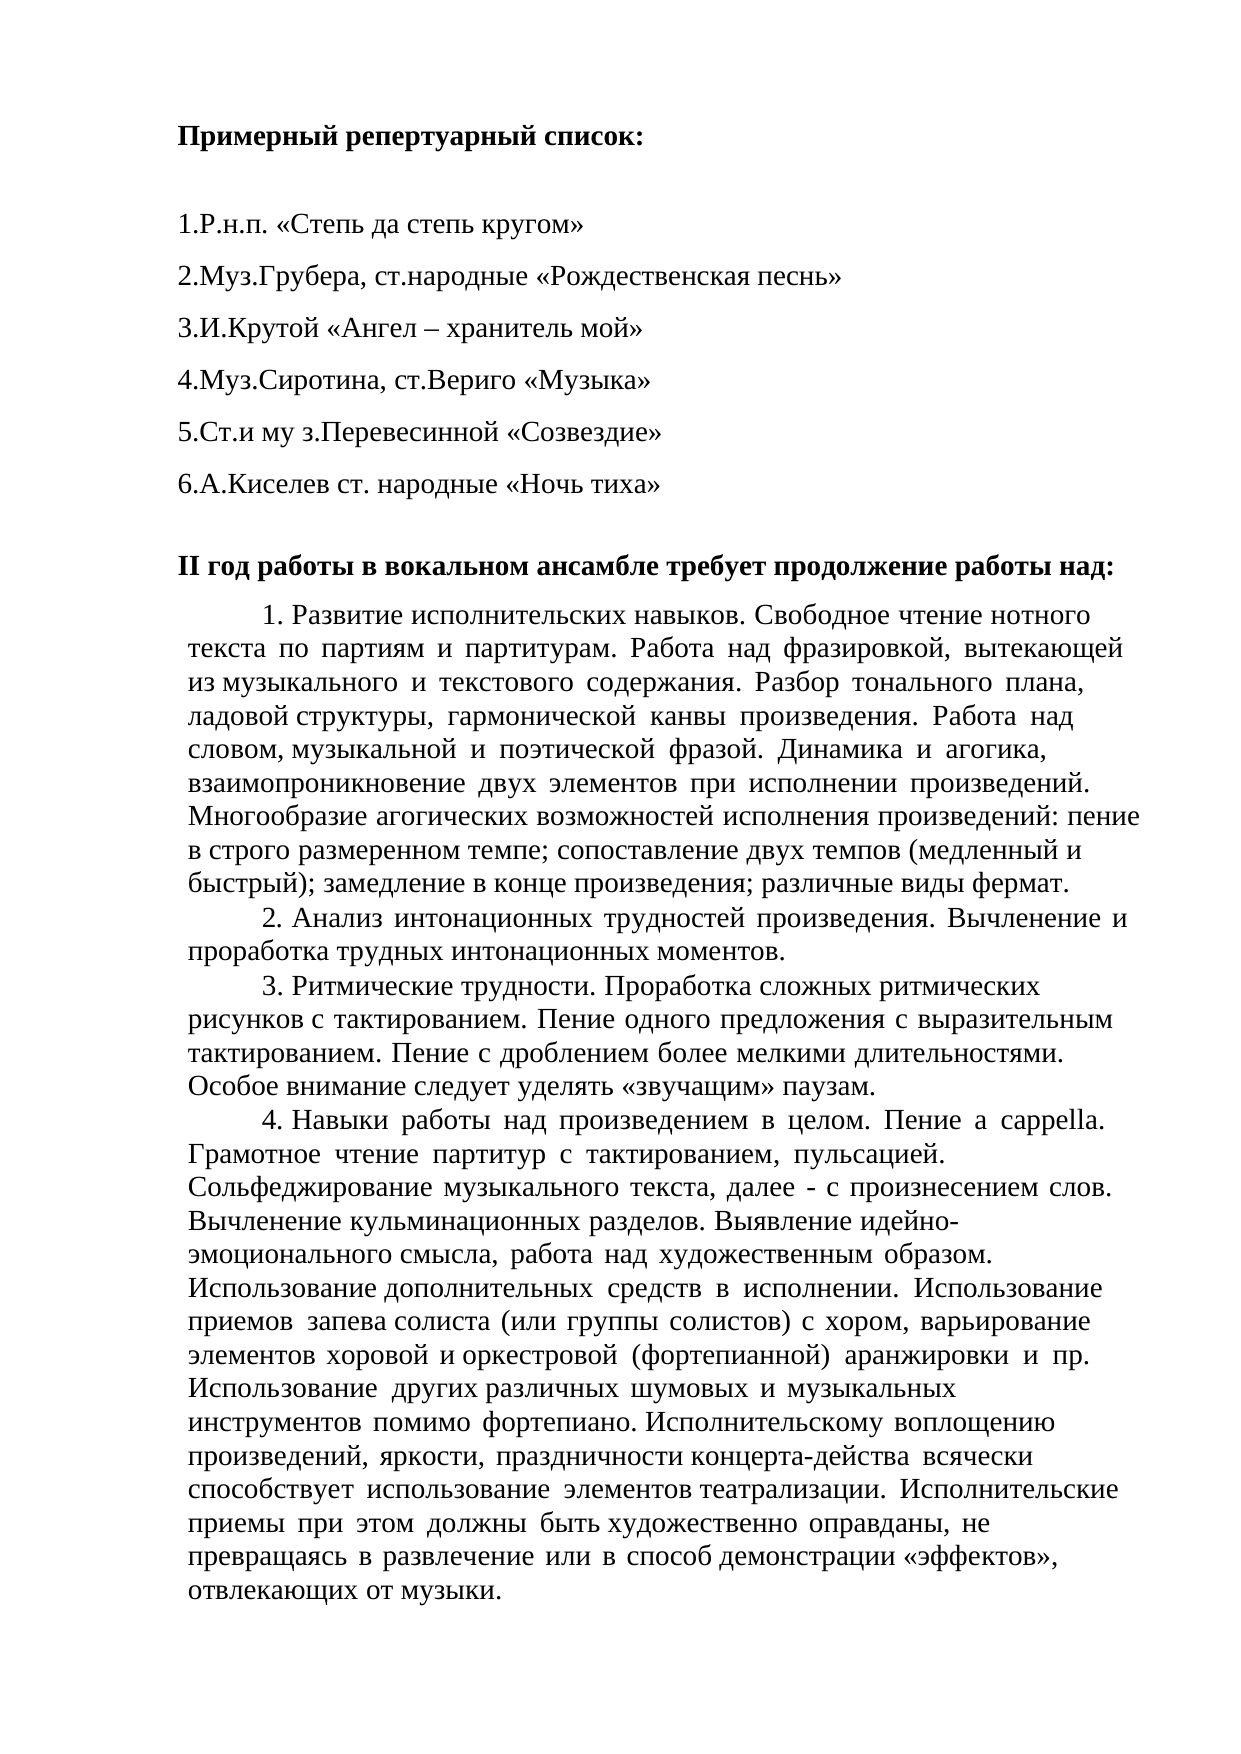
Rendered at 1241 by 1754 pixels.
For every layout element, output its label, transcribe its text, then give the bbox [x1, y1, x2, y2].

text Примерный репертуарный список: [177, 118, 1152, 152]
text 5.Ст.и му з.Перевесинной «Созвездие» [177, 414, 1152, 448]
list Анализ интонационных трудностей произведения. Вычленение и проработка трудных интонационных моментов. [188, 900, 1141, 967]
text 2.Муз.Грубера, ст.народные «Рождественская песнь» [177, 258, 1152, 291]
list Развитие исполнительских навыков. Свободное чтение нотного текста по партиям и партитурам. Работа над фразировкой, вытекающей из музыкального и текстового содержания. Разбор тонального плана, ладовой структуры, гармонической канвы произведения. Работа над словом, музыкальной и поэтической фразой. Динамика и агогика, взаимопроникновение двух элементов при исполнении произведений. Многообразие агогических возможностей исполнения произведений: пение в строго размеренном темпе; сопоставление двух темпов (медленный и быстрый); замедление в конце произведения; различные виды фермат. [188, 597, 1140, 899]
text 3.И.Крутой «Ангел – хранитель мой» [177, 310, 1152, 344]
text II год работы в вокальном ансамбле требует продолжение работы над: [177, 548, 1152, 582]
list Ритмические трудности. Проработка сложных ритмических рисунков с тактированием. Пение одного предложения с выразительным тактированием. Пение с дроблением более мелкими длительностями. Особое внимание следует уделять «звучащим» паузам. [188, 968, 1141, 1102]
text 1.Р.н.п. «Степь да степь кругом» [177, 206, 1152, 239]
list Навыки работы над произведением в целом. Пение а cappella. Грамотное чтение партитур с тактированием, пульсацией. Сольфеджирование музыкального текста, далее - с произнесением слов. Вычленение кульминационных разделов. Выявление идейно-эмоционального смысла, работа над художественным образом. Использование дополнительных средств в исполнении. Использование приемов запева солиста (или группы солистов) с хором, варьирование элементов хоровой и оркестровой (фортепианной) аранжировки и пр. Использование других различных шумовых и музыкальных инструментов помимо фортепиано. Исполнительскому воплощению произведений, яркости, праздничности концерта-действа всячески способствует использование элементов театрализации. Исполнительские приемы при этом должны быть художественно оправданы, не превращаясь в развлечение или в способ демонстрации «эффектов», отвлекающих от музыки. [188, 1102, 1141, 1605]
text 6.А.Киселев ст. народные «Ночь тиха» [177, 467, 1152, 500]
text 4.Муз.Сиротина, ст.Вериго «Музыка» [177, 362, 1152, 396]
